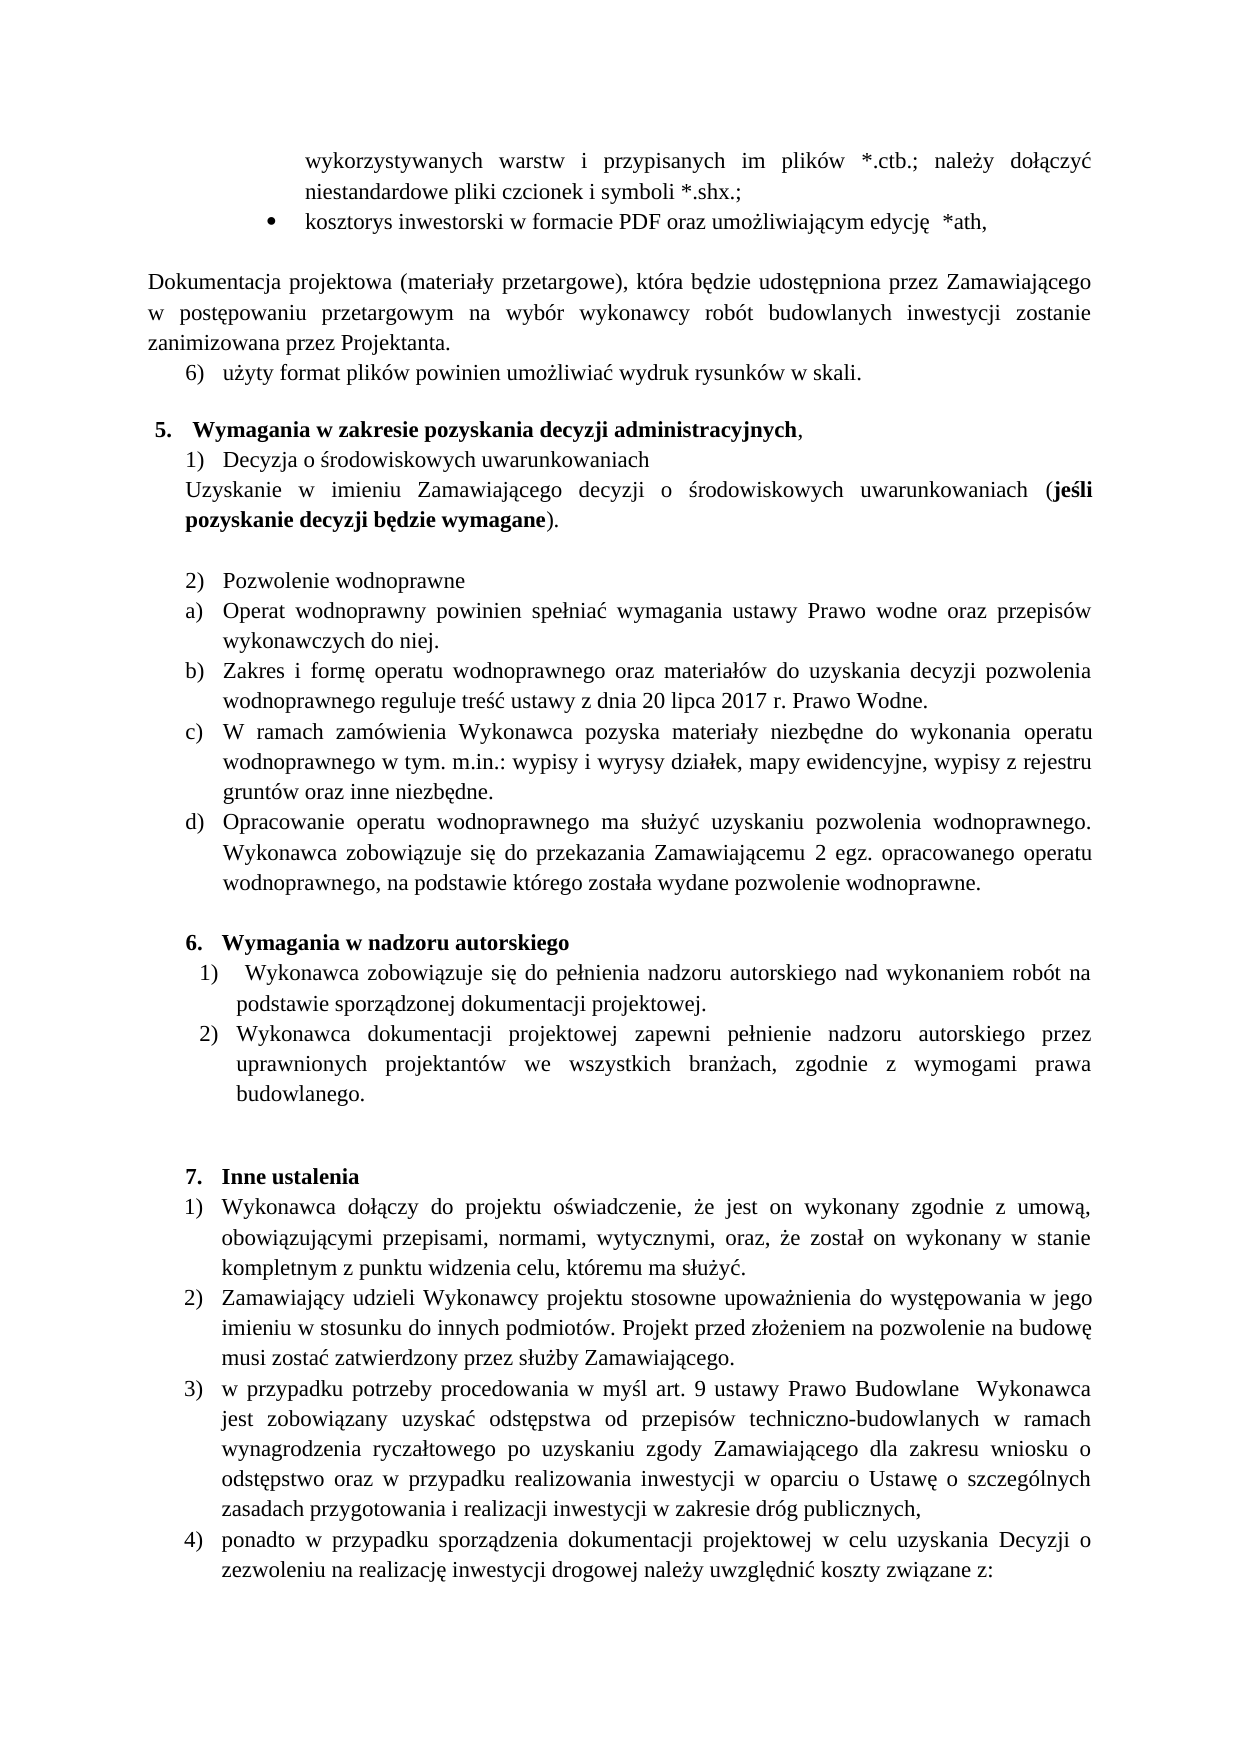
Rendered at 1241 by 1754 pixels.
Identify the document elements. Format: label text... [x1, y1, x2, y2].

list Wymagania w nadzoru autorskiego [185, 929, 1093, 956]
list Wykonawca dokumentacji projektowej zapewni pełnienie nadzoru autorskiego przez uprawnionych projektantów we wszystkich branżach, zgodnie z wymogami prawa budowlanego. [199, 1020, 1093, 1107]
list Pozwolenie wodnoprawne [185, 567, 1093, 593]
text Uzyskanie w imieniu Zamawiającego decyzji o środowiskowych uwarunkowaniach (jeśli pozyskanie decyzji będzie wymagane). [185, 476, 1093, 533]
list Wykonawca zobowiązuje się do pełnienia nadzoru autorskiego nad wykonaniem robót na podstawie sporządzonej dokumentacji projektowej. [199, 959, 1093, 1016]
list kosztorys inwestorski w formacie PDF oraz umożliwiającym edycję *ath, [267, 208, 1093, 234]
list Zamawiający udzieli Wykonawcy projektu stosowne upoważnienia do występowania w jego imieniu w stosunku do innych podmiotów. Projekt przed złożeniem na pozwolenie na budowę musi zostać zatwierdzony przez służby Zamawiającego. [184, 1284, 1093, 1371]
list użyty format plików powinien umożliwiać wydruk rysunków w skali. [185, 359, 1093, 385]
list Wymagania w zakresie pozyskania decyzji administracyjnych, [154, 416, 1093, 442]
list Zakres i formę operatu wodnoprawnego oraz materiałów do uzyskania decyzji pozwolenia wodnoprawnego reguluje treść ustawy z dnia 20 lipca 2017 r. Prawo Wodne. [185, 657, 1093, 714]
list Decyzja o środowiskowych uwarunkowaniach [185, 446, 1093, 472]
list w przypadku potrzeby procedowania w myśl art. 9 ustawy Prawo Budowlane Wykonawca jest zobowiązany uzyskać odstępstwa od przepisów techniczno-budowlanych w ramach wynagrodzenia ryczałtowego po uzyskaniu zgody Zamawiającego dla zakresu wniosku o odstępstwo oraz w przypadku realizowania inwestycji w oparciu o Ustawę o szczególnych zasadach przygotowania i realizacji inwestycji w zakresie dróg publicznych, [184, 1374, 1093, 1522]
list Inne ustalenia [185, 1163, 1093, 1189]
list Wykonawca dołączy do projektu oświadczenie, że jest on wykonany zgodnie z umową, obowiązującymi przepisami, normami, wytycznymi, oraz, że został on wykonany w stanie kompletnym z punktu widzenia celu, któremu ma służyć. [184, 1193, 1093, 1280]
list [267, 148, 1093, 204]
list Operat wodnoprawny powinien spełniać wymagania ustawy Prawo wodne oraz przepisów wykonawczych do niej. [185, 597, 1093, 653]
list Opracowanie operatu wodnoprawnego ma służyć uzyskaniu pozwolenia wodnoprawnego. Wykonawca zobowiązuje się do przekazania Zamawiającemu 2 egz. opracowanego operatu wodnoprawnego, na podstawie którego została wydane pozwolenie wodnoprawne. [185, 808, 1093, 895]
text Dokumentacja projektowa (materiały przetargowe), która będzie udostępniona przez Zamawiającego w postępowaniu przetargowym na wybór wykonawcy robót budowlanych inwestycji zostanie zanimizowana przez Projektanta. [148, 268, 1093, 355]
list ponadto w przypadku sporządzenia dokumentacji projektowej w celu uzyskania Decyzji o zezwoleniu na realizację inwestycji drogowej należy uwzględnić koszty związane z: [184, 1526, 1093, 1582]
list W ramach zamówienia Wykonawca pozyska materiały niezbędne do wykonania operatu wodnoprawnego w tym. m.in.: wypisy i wyrysy działek, mapy ewidencyjne, wypisy z rejestru gruntów oraz inne niezbędne. [185, 718, 1093, 804]
